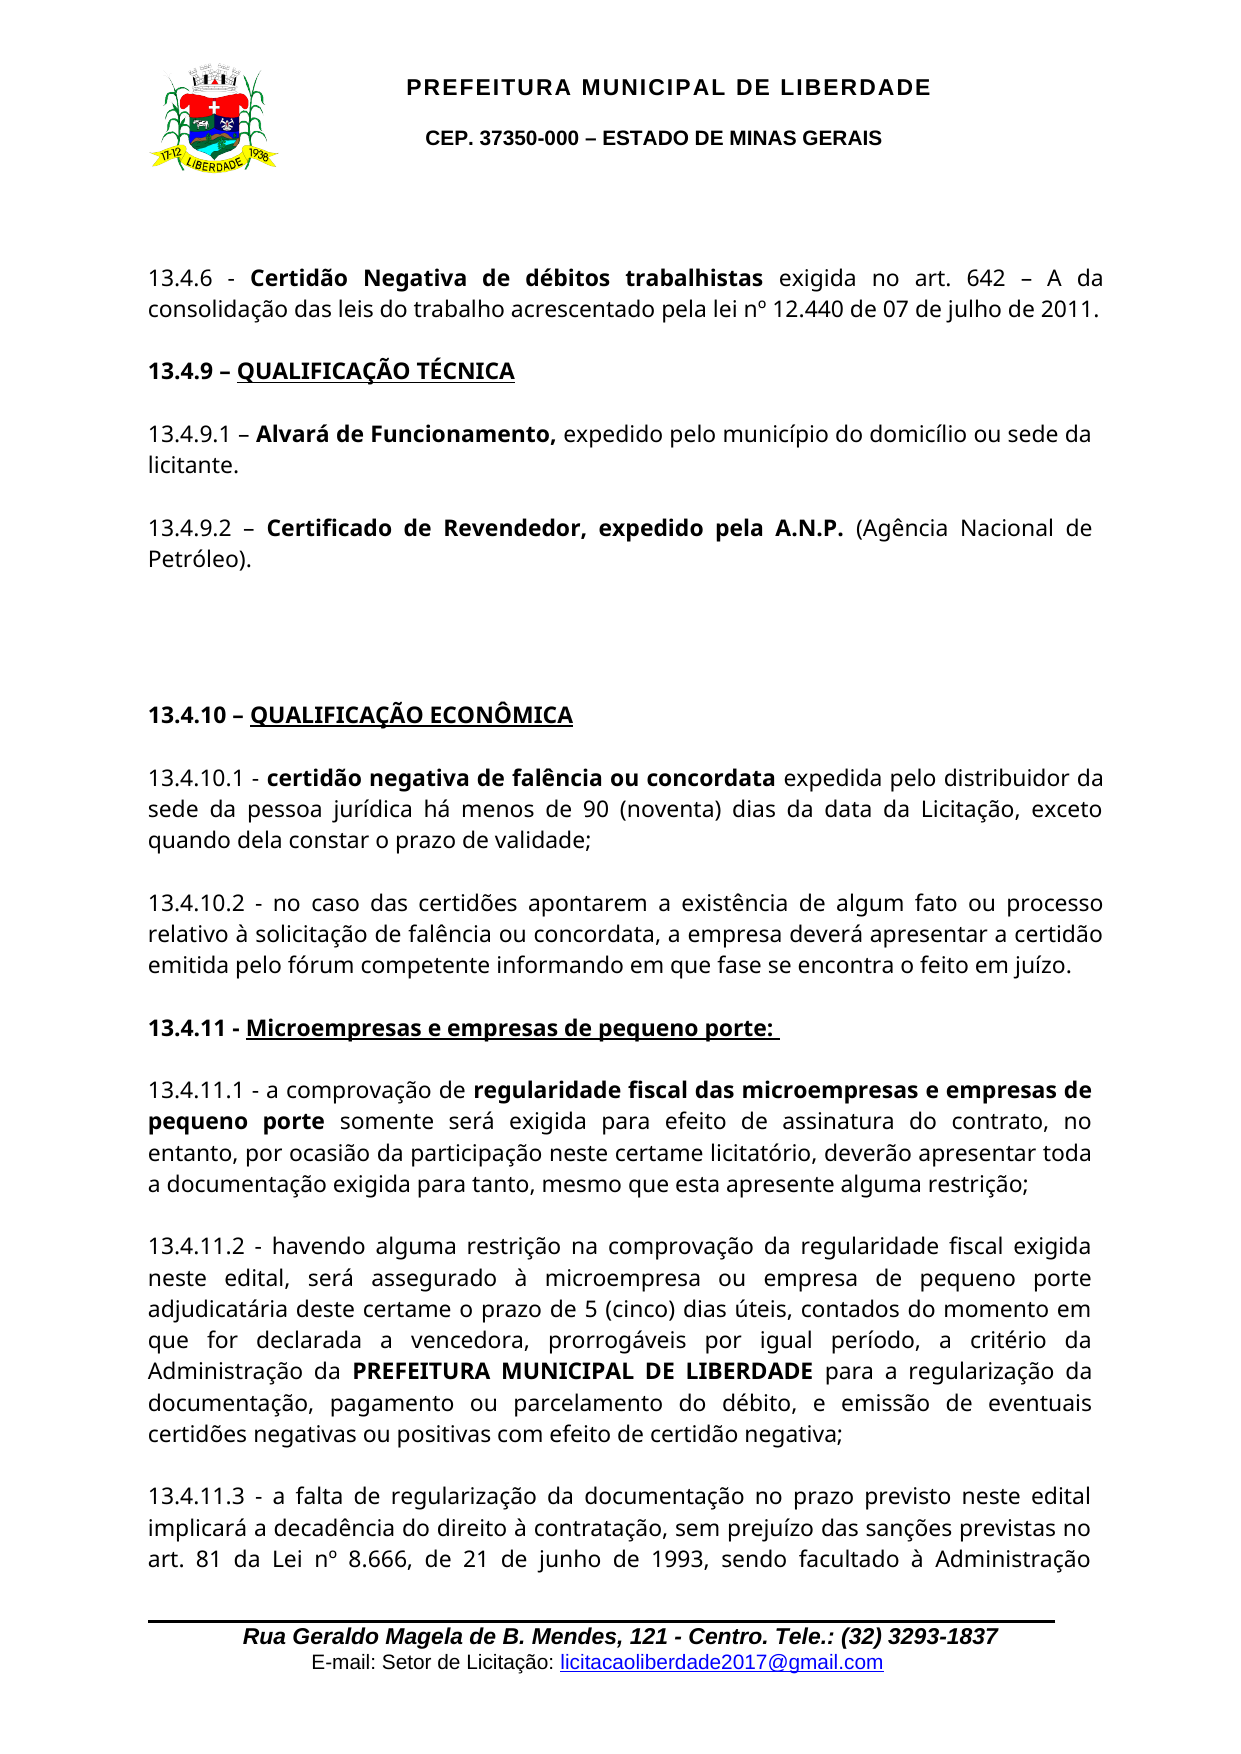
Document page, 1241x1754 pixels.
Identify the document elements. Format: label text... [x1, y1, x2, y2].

text 13.4.9.1 – Alvará de Funcionamento, expedido pelo município do domicílio ou sede da licitante. [148, 418, 1093, 480]
text 13.4.11.1 - a comprovação de regularidade fiscal das microempresas e empresas de pequeno porte somente será exigida para efeito de assinatura do contrato, no entanto, por ocasião da participação neste certame licitatório, deverão apresentar toda a documentação exigida para tanto, mesmo que esta apresente alguma restrição; [148, 1074, 1093, 1199]
text 13.4.11 - Microempresas e empresas de pequeno porte: [148, 1012, 1093, 1043]
text 13.4.9 – QUALIFICAÇÃO TÉCNICA [148, 355, 1093, 387]
text 13.4.10.2 - no caso das certidões apontarem a existência de algum fato ou processo relativo à solicitação de falência ou concordata, a empresa deverá apresentar a certidão emitida pelo fórum competente informando em que fase se encontra o feito em juízo. [148, 887, 1104, 980]
text 13.4.9.2 – Certificado de Revendedor, expedido pela A.N.P. (Agência Nacional de Petróleo). [148, 512, 1093, 574]
text 13.4.6 - Certidão Negativa de débitos trabalhistas exigida no art. 642 – A da consolidação das leis do trabalho acrescentado pela lei nº 12.440 de 07 de julho de 2011. [148, 262, 1104, 324]
text 13.4.10.1 - certidão negativa de falência ou concordata expedida pelo distribuidor da sede da pessoa jurídica há menos de 90 (noventa) dias da data da Licitação, exceto quando dela constar o prazo de validade; [148, 762, 1104, 855]
text 13.4.11.2 - havendo alguma restrição na comprovação da regularidade fiscal exigida neste edital, será assegurado à microempresa ou empresa de pequeno porte adjudicatária deste certame o prazo de 5 (cinco) dias úteis, contados do momento em que for declarada a vencedora, prorrogáveis por igual período, a critério da Administração da PREFEITURA MUNICIPAL DE LIBERDADE para a regularização da documentação, pagamento ou parcelamento do débito, e emissão de eventuais certidões negativas ou positivas com efeito de certidão negativa; [148, 1230, 1093, 1449]
text 13.4.10 – QUALIFICAÇÃO ECONÔMICA [148, 699, 1093, 730]
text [148, 1480, 1093, 1574]
